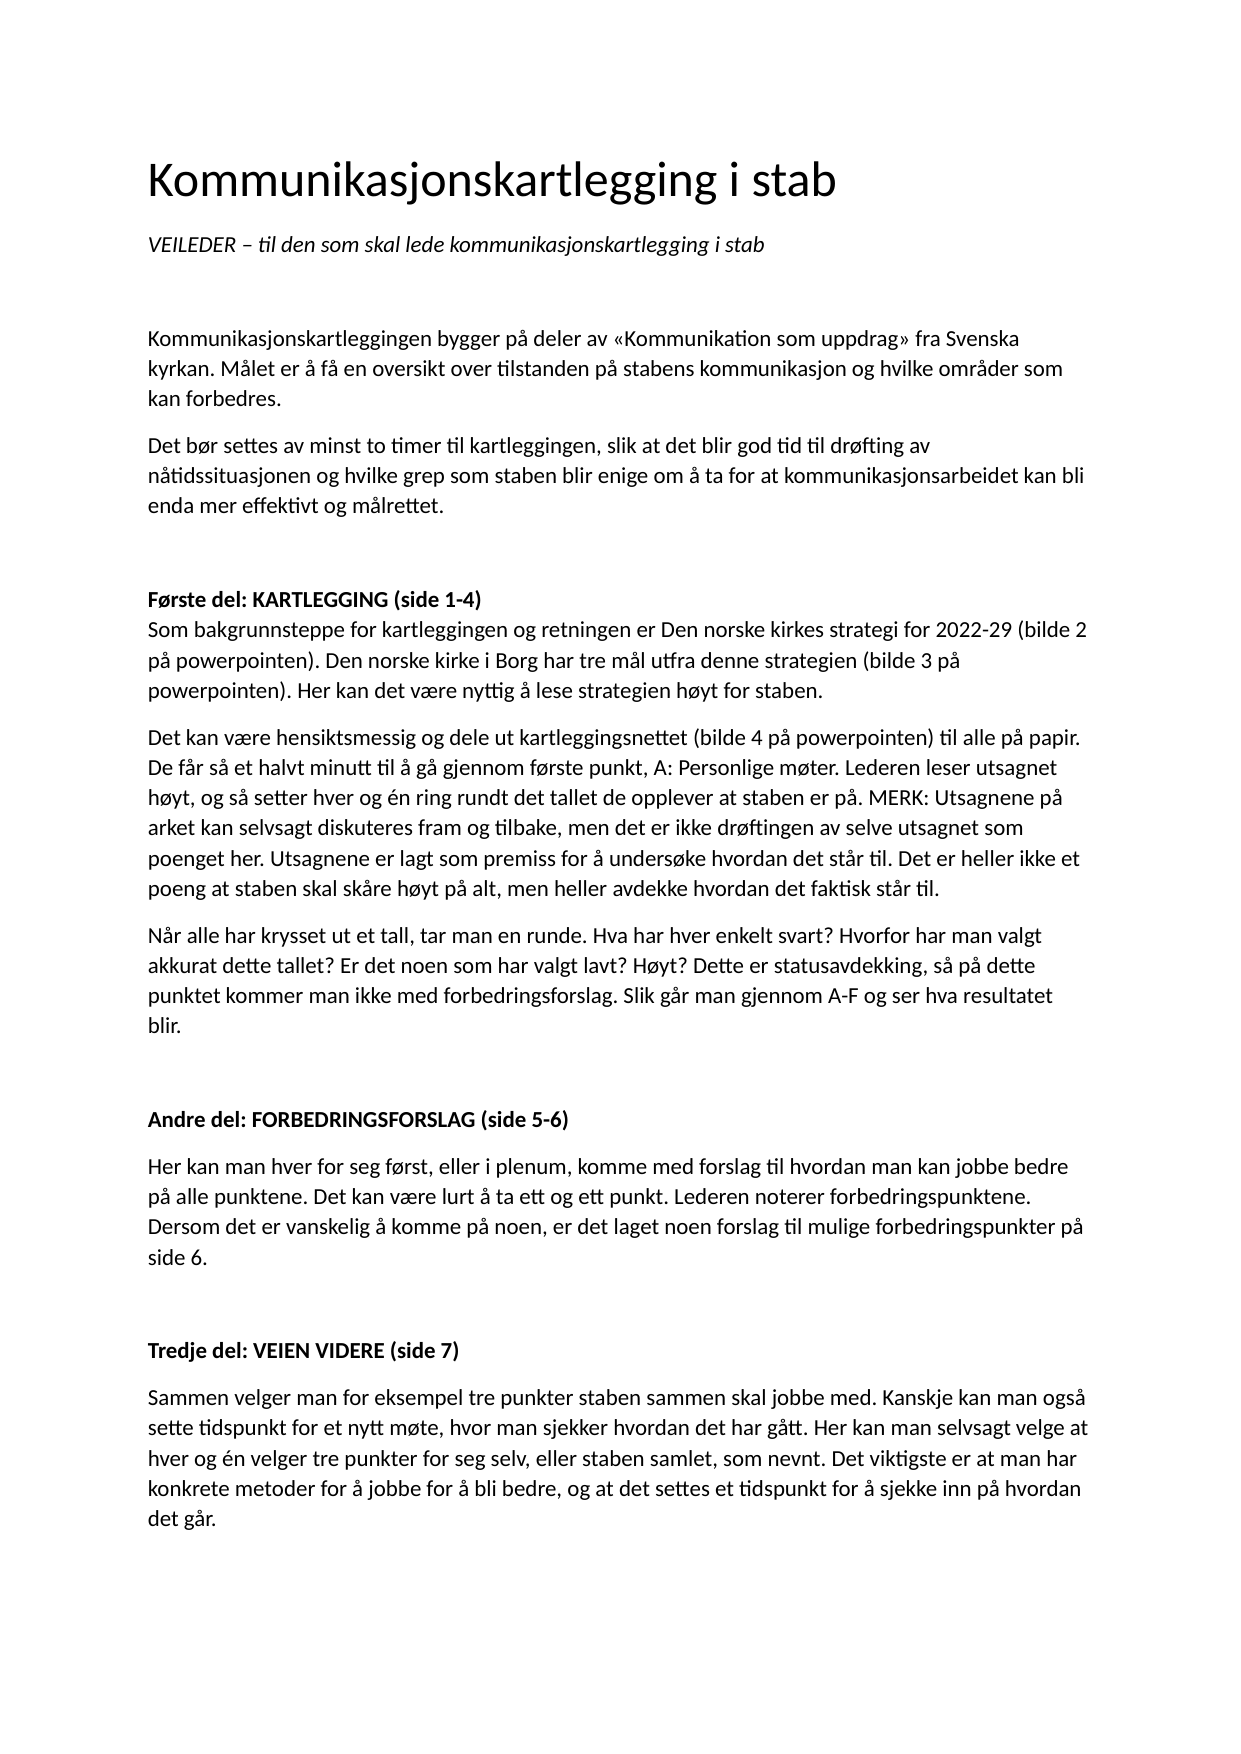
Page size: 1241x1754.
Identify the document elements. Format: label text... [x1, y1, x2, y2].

text Tredje del: VEIEN VIDERE (side 7) [148, 1336, 1093, 1364]
text Det bør settes av minst to timer til kartleggingen, slik at det blir god tid til drøfting av nåtidssituasjonen og hvilke grep som staben blir enige om å ta for at kommunikasjonsarbeidet kan bli enda mer effektivt og målrettet. [148, 431, 1093, 519]
text Første del: KARTLEGGING (side 1-4) Som bakgrunnsteppe for kartleggingen og retningen er Den norske kirkes strategi for 2022-29 (bilde 2 på powerpointen). Den norske kirke i Borg har tre mål utfra denne strategien (bilde 3 på powerpointen). Her kan det være nyttig å lese strategien høyt for staben. [148, 585, 1093, 704]
text Her kan man hver for seg først, eller i plenum, komme med forslag til hvordan man kan jobbe bedre på alle punktene. Det kan være lurt å ta ett og ett punkt. Lederen noterer forbedringspunktene. Dersom det er vanskelig å komme på noen, er det laget noen forslag til mulige forbedringspunkter på side 6. [148, 1152, 1093, 1271]
text Når alle har krysset ut et tall, tar man en runde. Hva har hver enkelt svart? Hvorfor har man valgt akkurat dette tallet? Er det noen som har valgt lavt? Høyt? Dette er statusavdekking, så på dette punktet kommer man ikke med forbedringsforslag. Slik går man gjennom A-F og ser hva resultatet blir. [148, 921, 1093, 1039]
text Andre del: FORBEDRINGSFORSLAG (side 5-6) [148, 1105, 1093, 1133]
text Det kan være hensiktsmessig og dele ut kartleggingsnettet (bilde 4 på powerpointen) til alle på papir. De får så et halvt minutt til å gå gjennom første punkt, A: Personlige møter. Lederen leser utsagnet høyt, og så setter hver og én ring rundt det tallet de opplever at staben er på. MERK: Utsagnene på arket kan selvsagt diskuteres fram og tilbake, men det er ikke drøftingen av selve utsagnet som poenget her. Utsagnene er lagt som premiss for å undersøke hvordan det står til. Det er heller ikke et poeng at staben skal skåre høyt på alt, men heller avdekke hvordan det faktisk står til. [148, 723, 1093, 902]
text VEILEDER – til den som skal lede kommunikasjonskartlegging i stab [148, 230, 1093, 258]
text Kommunikasjonskartleggingen bygger på deler av «Kommunikation som uppdrag» fra Svenska kyrkan. Målet er å få en oversikt over tilstanden på stabens kommunikasjon og hvilke områder som kan forbedres. [148, 324, 1093, 412]
text Kommunikasjonskartlegging i stab [148, 148, 1093, 209]
text Sammen velger man for eksempel tre punkter staben sammen skal jobbe med. Kanskje kan man også sette tidspunkt for et nytt møte, hvor man sjekker hvordan det har gått. Her kan man selvsagt velge at hver og én velger tre punkter for seg selv, eller staben samlet, som nevnt. Det viktigste er at man har konkrete metoder for å jobbe for å bli bedre, og at det settes et tidspunkt for å sjekke inn på hvordan det går. [148, 1383, 1093, 1532]
